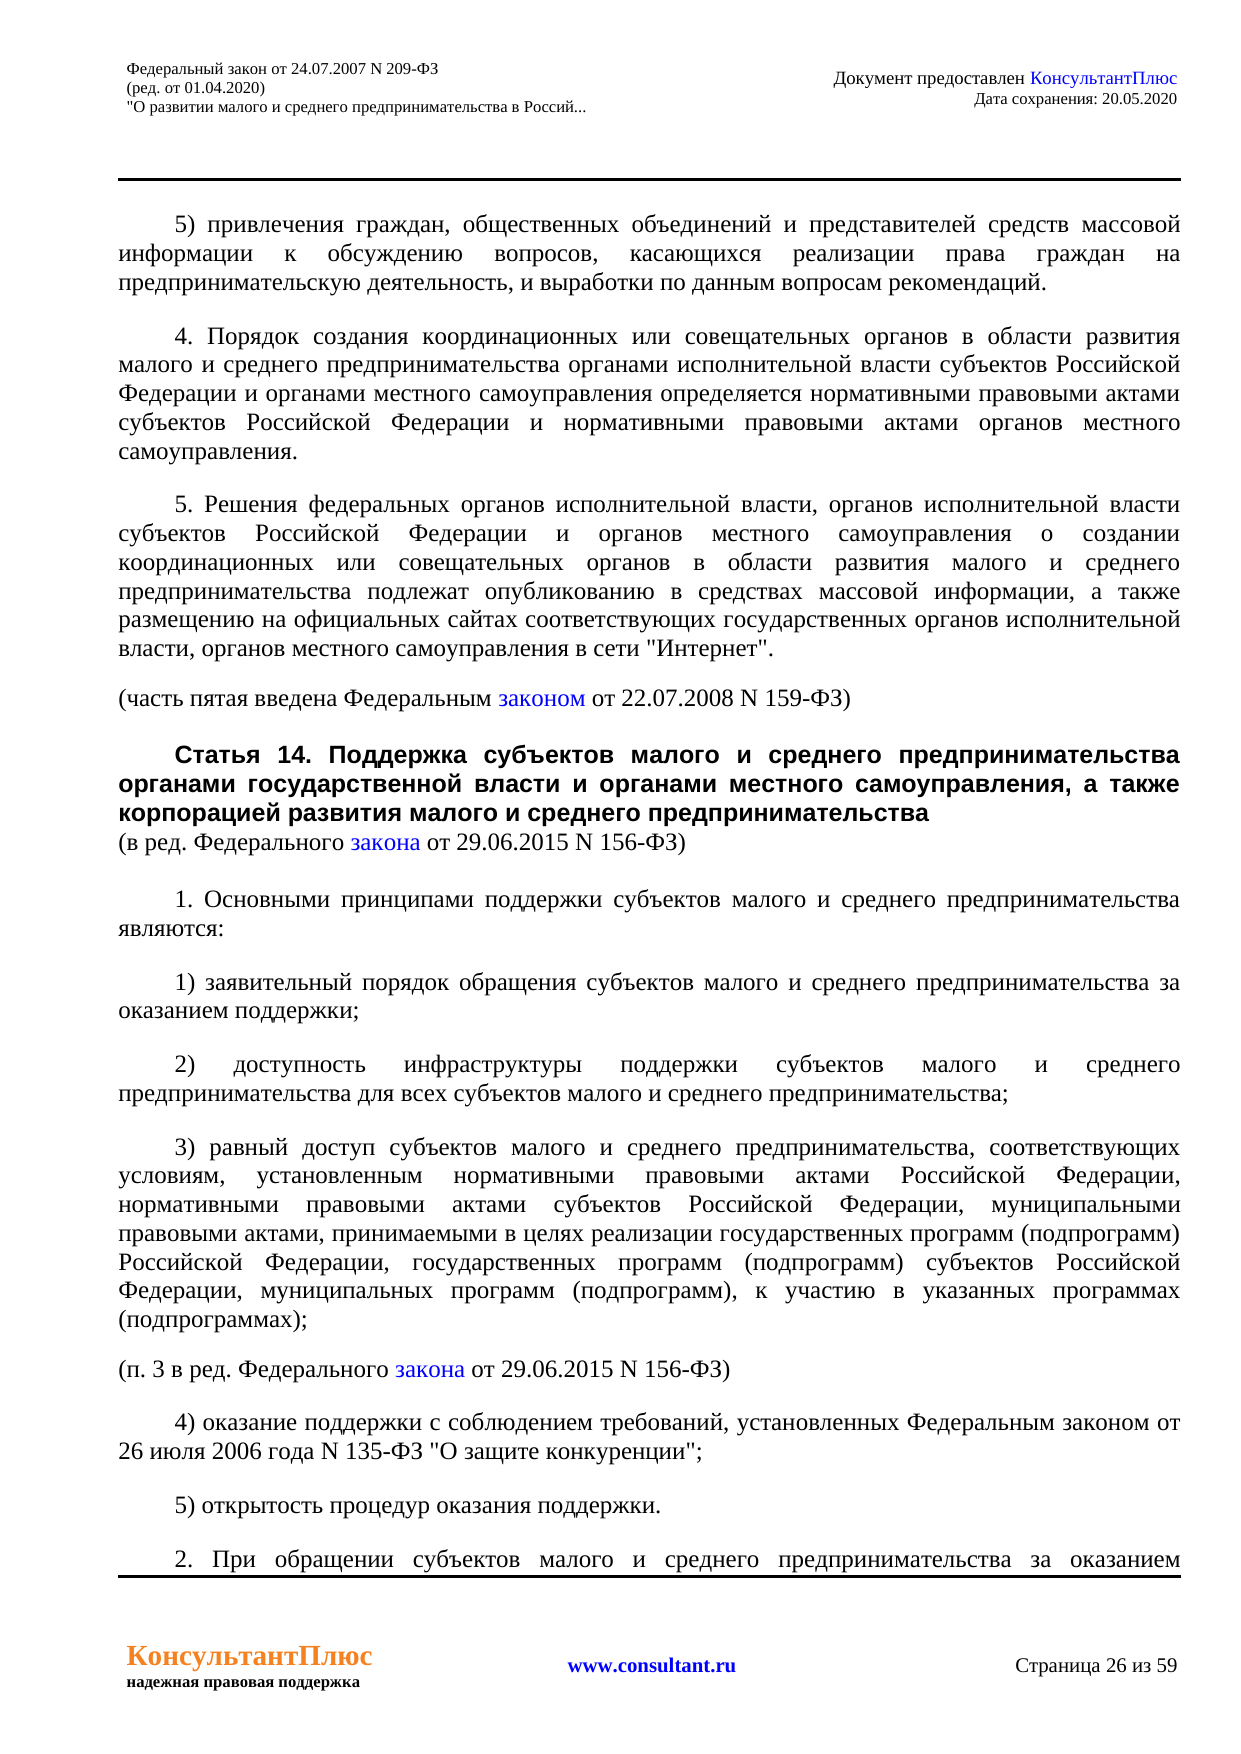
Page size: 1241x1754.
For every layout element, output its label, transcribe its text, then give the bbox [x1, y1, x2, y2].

text 3) равный доступ субъектов малого и среднего предпринимательства, соответствующих условиям, установленным нормативными правовыми актами Российской Федерации, нормативными правовыми актами субъектов Российской Федерации, муниципальными правовыми актами, принимаемыми в целях реализации государственных программ (подпрограмм) Российской Федерации, государственных программ (подпрограмм) субъектов Российской Федерации, муниципальных программ (подпрограмм), к участию в указанных программах (подпрограммах); [118, 1132, 1181, 1333]
text 4. Порядок создания координационных или совещательных органов в области развития малого и среднего предпринимательства органами исполнительной власти субъектов Российской Федерации и органами местного самоуправления определяется нормативными правовыми актами субъектов Российской Федерации и нормативными правовыми актами органов местного самоуправления. [118, 321, 1181, 464]
text 1) заявительный порядок обращения субъектов малого и среднего предпринимательства за оказанием поддержки; [118, 967, 1181, 1024]
text 5) открытость процедур оказания поддержки. [118, 1490, 1181, 1519]
text 5. Решения федеральных органов исполнительной власти, органов исполнительной власти субъектов Российской Федерации и органов местного самоуправления о создании координационных или совещательных органов в области развития малого и среднего предпринимательства подлежат опубликованию в средствах массовой информации, а также размещению на официальных сайтах соответствующих государственных органов исполнительной власти, органов местного самоуправления в сети "Интернет". [118, 489, 1181, 662]
text 4) оказание поддержки с соблюдением требований, установленных Федеральным законом от 26 июля 2006 года N 135-ФЗ "О защите конкуренции"; [118, 1407, 1181, 1465]
text (п. 3 в ред. Федерального закона от 29.06.2015 N 156-ФЗ) [118, 1354, 1181, 1382]
text (часть пятая введена Федеральным законом от 22.07.2008 N 159-ФЗ) [118, 683, 1181, 712]
text 2) доступность инфраструктуры поддержки субъектов малого и среднего предпринимательства для всех субъектов малого и среднего предпринимательства; [118, 1049, 1181, 1107]
text 5) привлечения граждан, общественных объединений и представителей средств массовой информации к обсуждению вопросов, касающихся реализации права граждан на предпринимательскую деятельность, и выработки по данным вопросам рекомендаций. [118, 209, 1181, 296]
text 1. Основными принципами поддержки субъектов малого и среднего предпринимательства являются: [118, 884, 1181, 942]
title Статья 14. Поддержка субъектов малого и среднего предпринимательства органами государственной власти и органами местного самоуправления, а также корпорацией развития малого и среднего предпринимательства [118, 740, 1181, 827]
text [118, 1544, 1181, 1572]
text (в ред. Федерального закона от 29.06.2015 N 156-ФЗ) [118, 827, 1181, 855]
